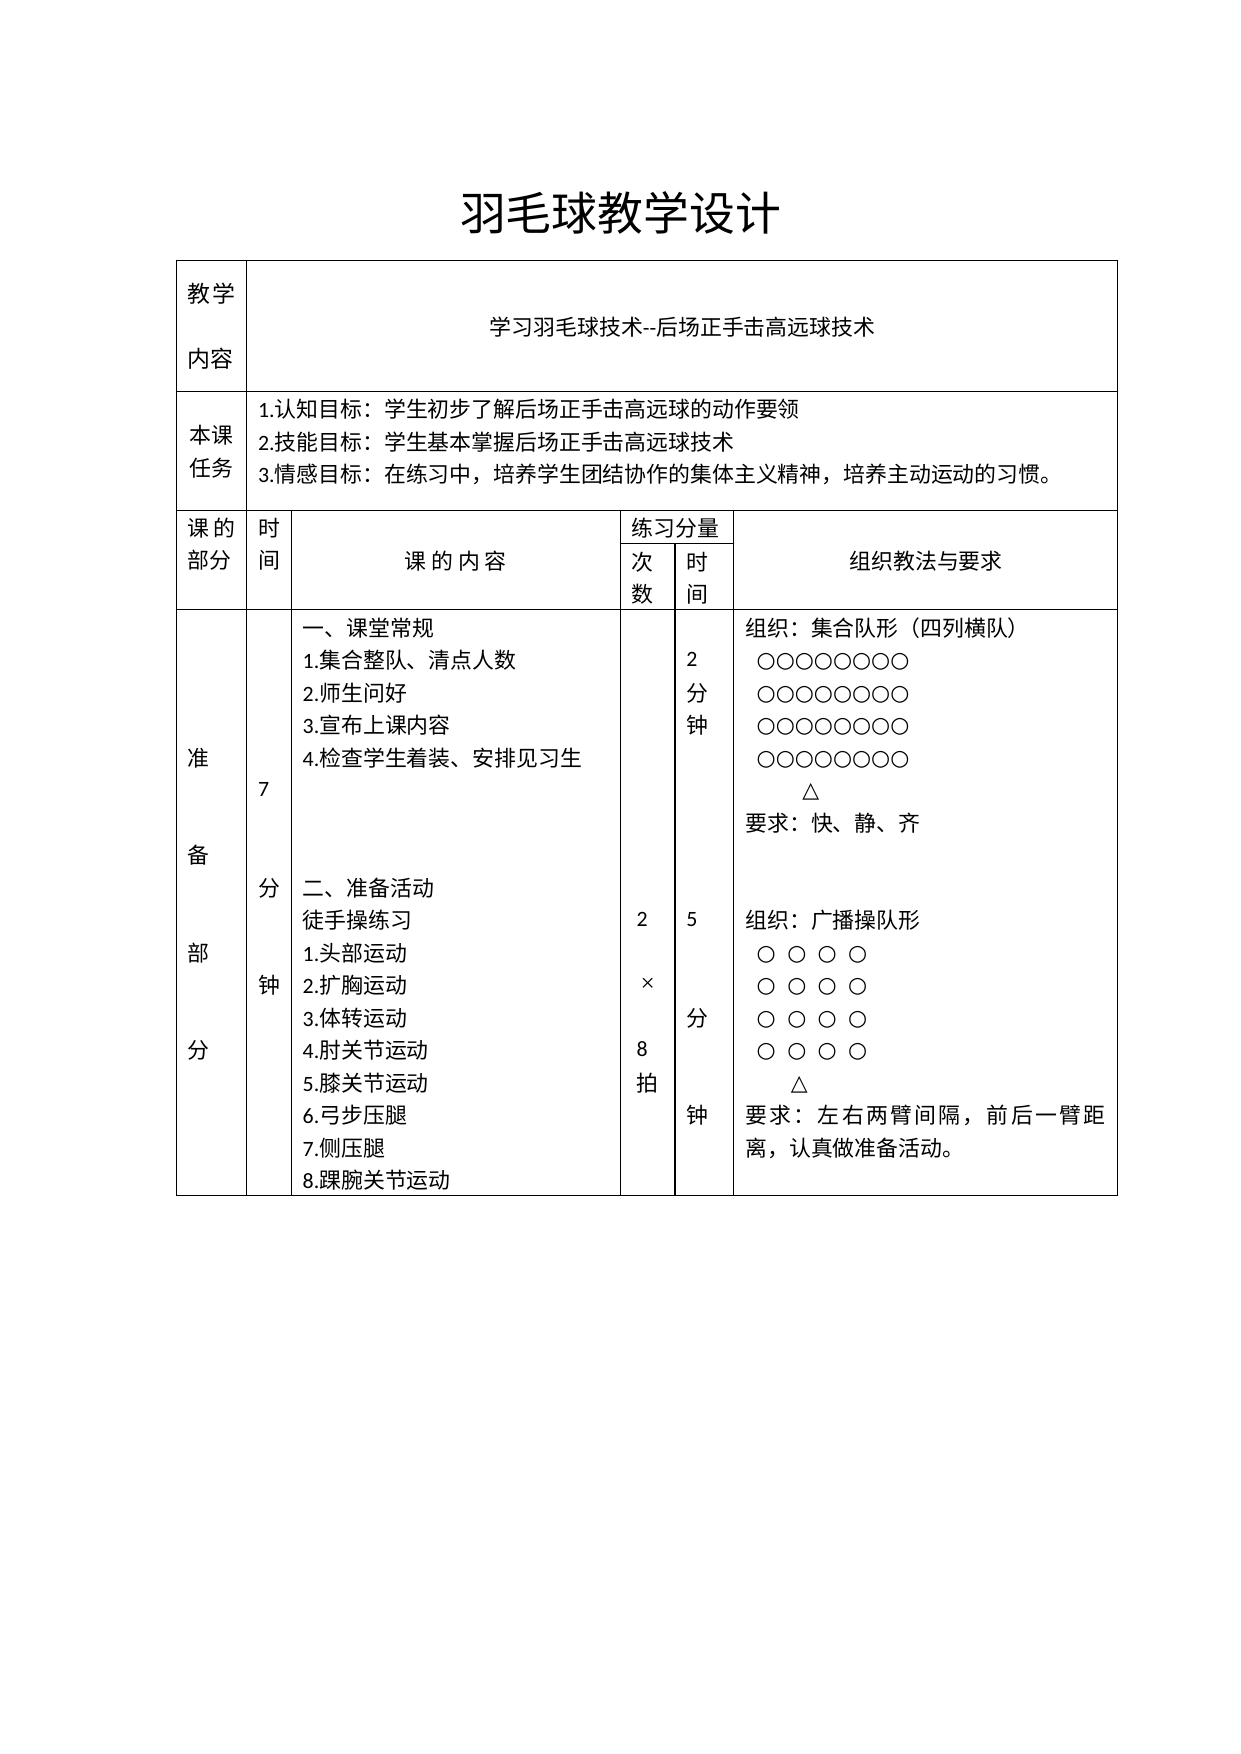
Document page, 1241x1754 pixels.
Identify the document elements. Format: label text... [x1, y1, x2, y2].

table_cell 准 备 部 分 [177, 610, 246, 1195]
table_cell 课 的 内 容 [292, 511, 620, 609]
table_cell 2 8 拍 [621, 610, 674, 1195]
table_cell 2 分 钟 5 分 钟 [676, 610, 733, 1195]
table_cell 练习分量 [621, 511, 733, 543]
table_cell 1.认知目标：学生初步了解后场正手击高远球的动作要领 2.技能目标：学生基本掌握后场正手击高远球技术 3.情感目标：在练习中，培养学生团结协作的集体主义精神，培养主动运动的习惯。 [247, 392, 1117, 509]
table_cell 课的部分 [177, 511, 246, 609]
table_cell 7 分 钟 [247, 610, 291, 1195]
table_cell 本课任务 [177, 392, 246, 509]
table_cell 时间 [676, 544, 733, 609]
table_cell 时 间 [247, 511, 291, 609]
table_cell 次数 [621, 544, 674, 609]
table_header 学习羽毛球技术--后场正手击高远球技术 [247, 261, 1117, 391]
table_cell 组织教法与要求 [734, 511, 1117, 609]
table_cell 一、课堂常规 1.集合整队、清点人数 2.师生问好 3.宣布上课内容 4.检查学生着装、安排见习生 二、准备活动 徒手操练习 1.头部运动 2.扩胸运动 3.体转运动 4.肘关节运动 5.膝关节运动 6.弓步压腿 7.侧压腿 8.踝腕关节运动 [292, 610, 620, 1195]
table_cell 组织：集合队形（四列横队） ○○○○○○○○ ○○○○○○○○ ○○○○○○○○ ○○○○○○○○ △ 要求：快、静、齐 组织：广播操队形 ○ ○ ○ ○ ○ ○ ○ ○ ○ ○ ○ ○ ○ ○ ○ ○ △ 要求：左右两臂间隔，前后一臂距离，认真做准备活动。 [734, 610, 1117, 1195]
text 羽毛球教学设计 [187, 162, 1053, 259]
table_header 教学内容 [177, 261, 246, 391]
